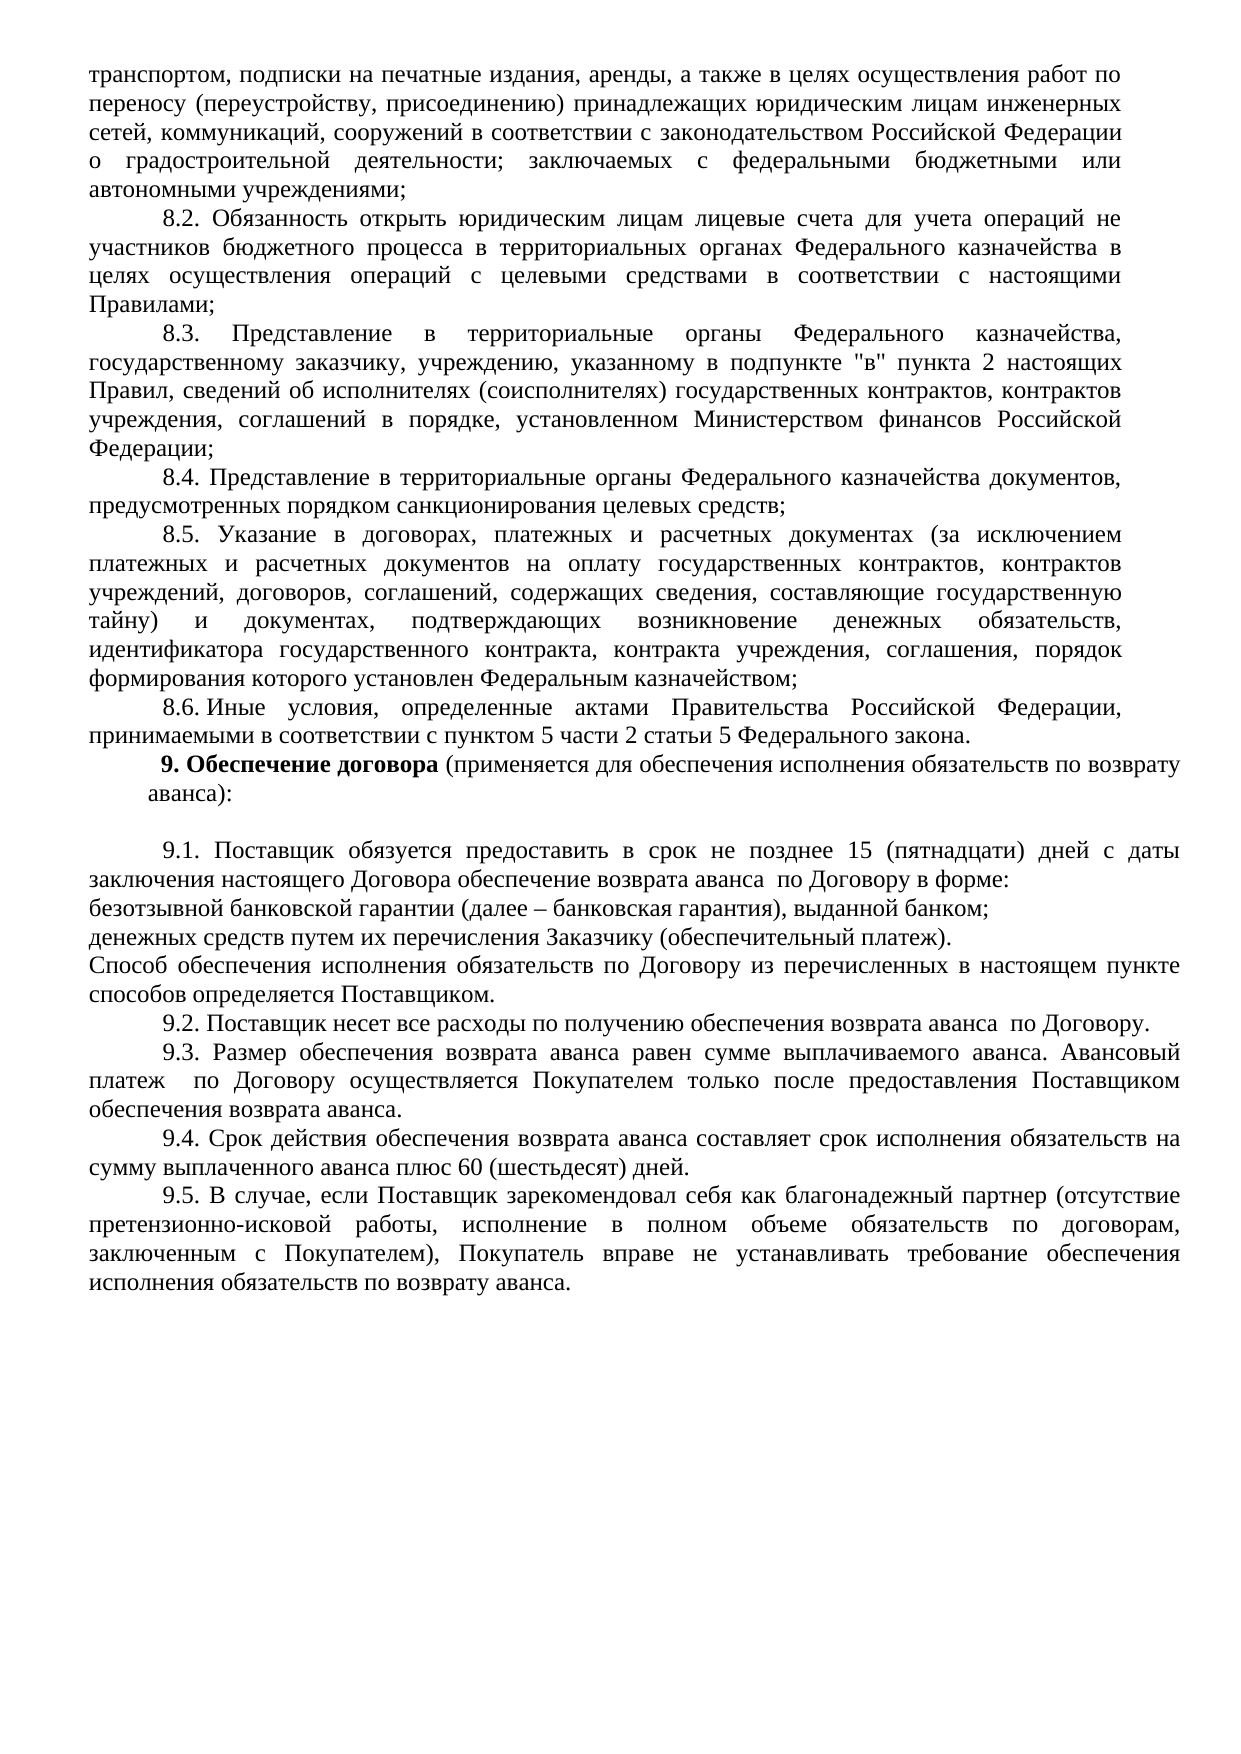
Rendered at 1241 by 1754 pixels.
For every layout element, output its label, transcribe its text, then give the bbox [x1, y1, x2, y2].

text 9.2. Поставщик несет все расходы по получению обеспечения возврата аванса по Договору. [89, 1008, 1181, 1037]
text 9.3. Размер обеспечения возврата аванса равен сумме выплачиваемого аванса. Авансовый платеж по Договору осуществляется Покупателем только после предоставления Поставщиком обеспечения возврата аванса. [89, 1037, 1181, 1123]
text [89, 59, 1122, 203]
text 8.4. Представление в территориальные органы Федерального казначейства документов, предусмотренных порядком санкционирования целевых средств; [89, 462, 1122, 519]
text 9.5. В случае, если Поставщик зарекомендовал себя как благонадежный партнер (отсутствие претензионно-исковой работы, исполнение в полном объеме обязательств по договорам, заключенным с Покупателем), Покупатель вправе не устанавливать требование обеспечения исполнения обязательств по возврату аванса. [89, 1180, 1181, 1295]
text 8.3. Представление в территориальные органы Федерального казначейства, государственному заказчику, учреждению, указанному в подпункте "в" пункта 2 настоящих Правил, сведений об исполнителях (соисполнителях) государственных контрактов, контрактов учреждения, соглашений в порядке, установленном Министерством финансов Российской Федерации; [89, 318, 1122, 462]
text 9.4. Срок действия обеспечения возврата аванса составляет срок исполнения обязательств на сумму выплаченного аванса плюс 60 (шестьдесят) дней. [89, 1123, 1181, 1180]
text Способ обеспечения исполнения обязательств по Договору из перечисленных в настоящем пункте способов определяется Поставщиком. [89, 950, 1181, 1008]
text безотзывной банковской гарантии (далее – банковская гарантия), выданной банком; [29, 893, 1181, 922]
text 9. Обеспечение договора (применяется для обеспечения исполнения обязательств по возврату аванса): [148, 749, 1181, 807]
text 9.1. Поставщик обязуется предоставить в срок не позднее 15 (пятнадцати) дней с даты заключения настоящего Договора обеспечение возврата аванса по Договору в форме: [89, 835, 1181, 893]
text 8.2. Обязанность открыть юридическим лицам лицевые счета для учета операций не участников бюджетного процесса в территориальных органах Федерального казначейства в целях осуществления операций с целевыми средствами в соответствии с настоящими Правилами; [89, 203, 1122, 318]
text 8.6. Иные условия, определенные актами Правительства Российской Федерации, принимаемыми в соответствии с пунктом 5 части 2 статьи 5 Федерального закона. [89, 692, 1122, 749]
text денежных средств путем их перечисления Заказчику (обеспечительный платеж). [29, 922, 1181, 950]
text 8.5. Указание в договорах, платежных и расчетных документах (за исключением платежных и расчетных документов на оплату государственных контрактов, контрактов учреждений, договоров, соглашений, содержащих сведения, составляющие государственную тайну) и документах, подтверждающих возникновение денежных обязательств, идентификатора государственного контракта, контракта учреждения, соглашения, порядок формирования которого установлен Федеральным казначейством; [89, 519, 1122, 692]
